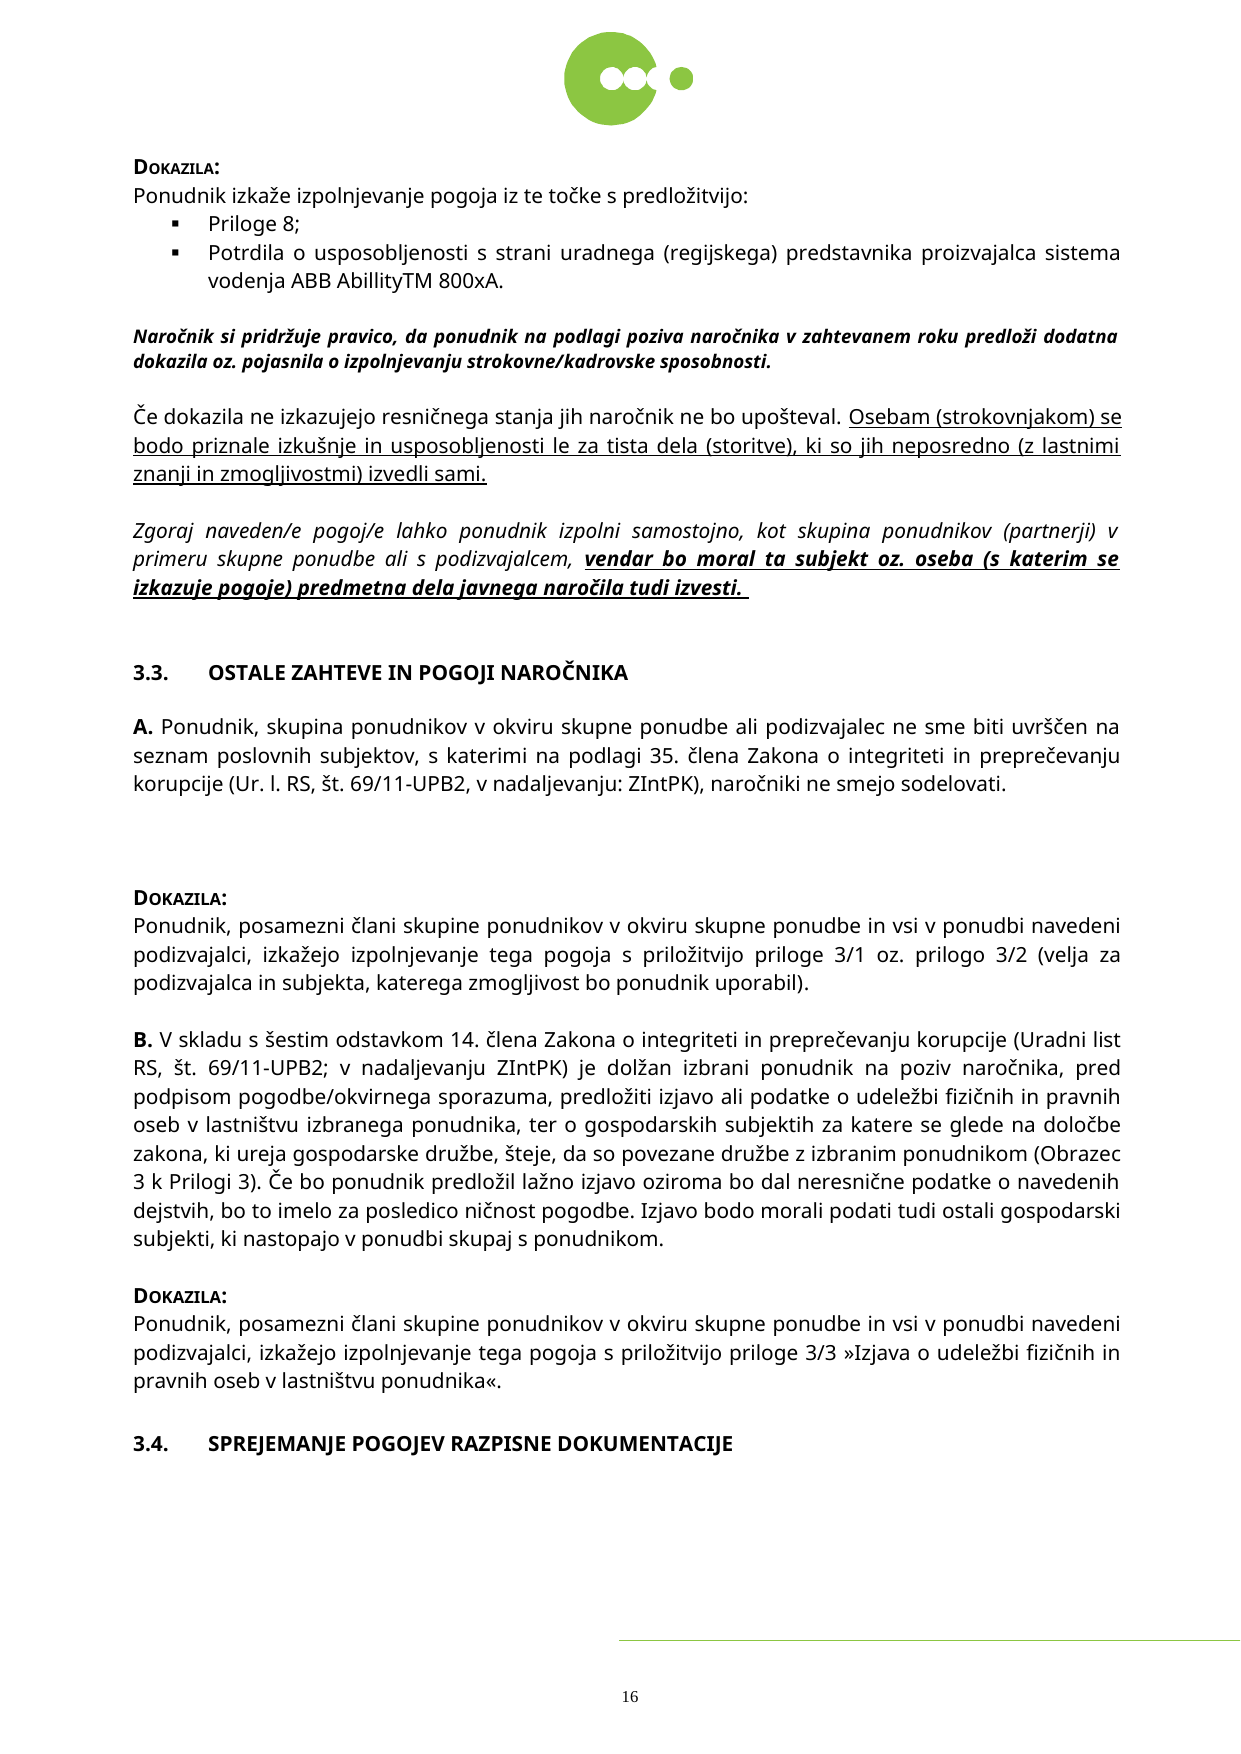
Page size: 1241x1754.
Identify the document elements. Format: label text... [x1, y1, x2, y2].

list Potrdila o usposobljenosti s strani uradnega (regijskega) predstavnika proizvajalca sistema vodenja ABB AbillityTM 800xA. [170, 238, 1122, 294]
text Zgoraj naveden/e pogoj/e lahko ponudnik izpolni samostojno, kot skupina ponudnikov (partnerji) v primeru skupne ponudbe ali s podizvajalcem, vendar bo moral ta subjekt oz. oseba (s katerim se izkazuje pogoje) predmetna dela javnega naročila tudi izvesti. [133, 516, 1122, 601]
text Ponudnik, posamezni člani skupine ponudnikov v okviru skupne ponudbe in vsi v ponudbi navedeni podizvajalci, izkažejo izpolnjevanje tega pogoja s priložitvijo priloge 3/1 oz. prilogo 3/2 (velja za podizvajalca in subjekta, katerega zmogljivost bo ponudnik uporabil). [133, 911, 1122, 997]
text Ponudnik izkaže izpolnjevanje pogoja iz te točke s predložitvijo: [133, 181, 1122, 209]
text Dokazila: [133, 883, 1122, 911]
text A. Ponudnik, skupina ponudnikov v okviru skupne ponudbe ali podizvajalec ne sme biti uvrščen na seznam poslovnih subjektov, s katerimi na podlagi 35. člena Zakona o integriteti in preprečevanju korupcije (Ur. l. RS, št. 69/11-UPB2, v nadaljevanju: ZIntPK), naročniki ne smejo sodelovati. [133, 712, 1122, 798]
text Dokazila: [133, 152, 1122, 181]
list SPREJEMANJE POGOJEV RAZPISNE DOKUMENTACIJE [133, 1429, 1122, 1457]
text Če dokazila ne izkazujejo resničnega stanja jih naročnik ne bo upošteval. Osebam (strokovnjakom) se bodo priznale izkušnje in usposobljenosti le za tista dela (storitve), ki so jih neposredno (z lastnimi znanji in zmogljivostmi) izvedli sami. [133, 402, 1122, 488]
list Priloge 8; [170, 209, 1122, 238]
text B. V skladu s šestim odstavkom 14. člena Zakona o integriteti in preprečevanju korupcije (Uradni list RS, št. 69/11-UPB2; v nadaljevanju ZIntPK) je dolžan izbrani ponudnik na poziv naročnika, pred podpisom pogodbe/okvirnega sporazuma, predložiti izjavo ali podatke o udeležbi fizičnih in pravnih oseb v lastništvu izbranega ponudnika, ter o gospodarskih subjektih za katere se glede na določbe zakona, ki ureja gospodarske družbe, šteje, da so povezane družbe z izbranim ponudnikom (Obrazec 3 k Prilogi 3). Če bo ponudnik predložil lažno izjavo oziroma bo dal neresnične podatke o navedenih dejstvih, bo to imelo za posledico ničnost pogodbe. Izjavo bodo morali podati tudi ostali gospodarski subjekti, ki nastopajo v ponudbi skupaj s ponudnikom. [133, 1025, 1122, 1253]
text Dokazila: [133, 1281, 1122, 1309]
text Ponudnik, posamezni člani skupine ponudnikov v okviru skupne ponudbe in vsi v ponudbi navedeni podizvajalci, izkažejo izpolnjevanje tega pogoja s priložitvijo priloge 3/3 »Izjava o udeležbi fizičnih in pravnih oseb v lastništvu ponudnika«. [133, 1309, 1122, 1395]
list OSTALE ZAHTEVE IN POGOJI NAROČNIKA [133, 658, 1122, 687]
